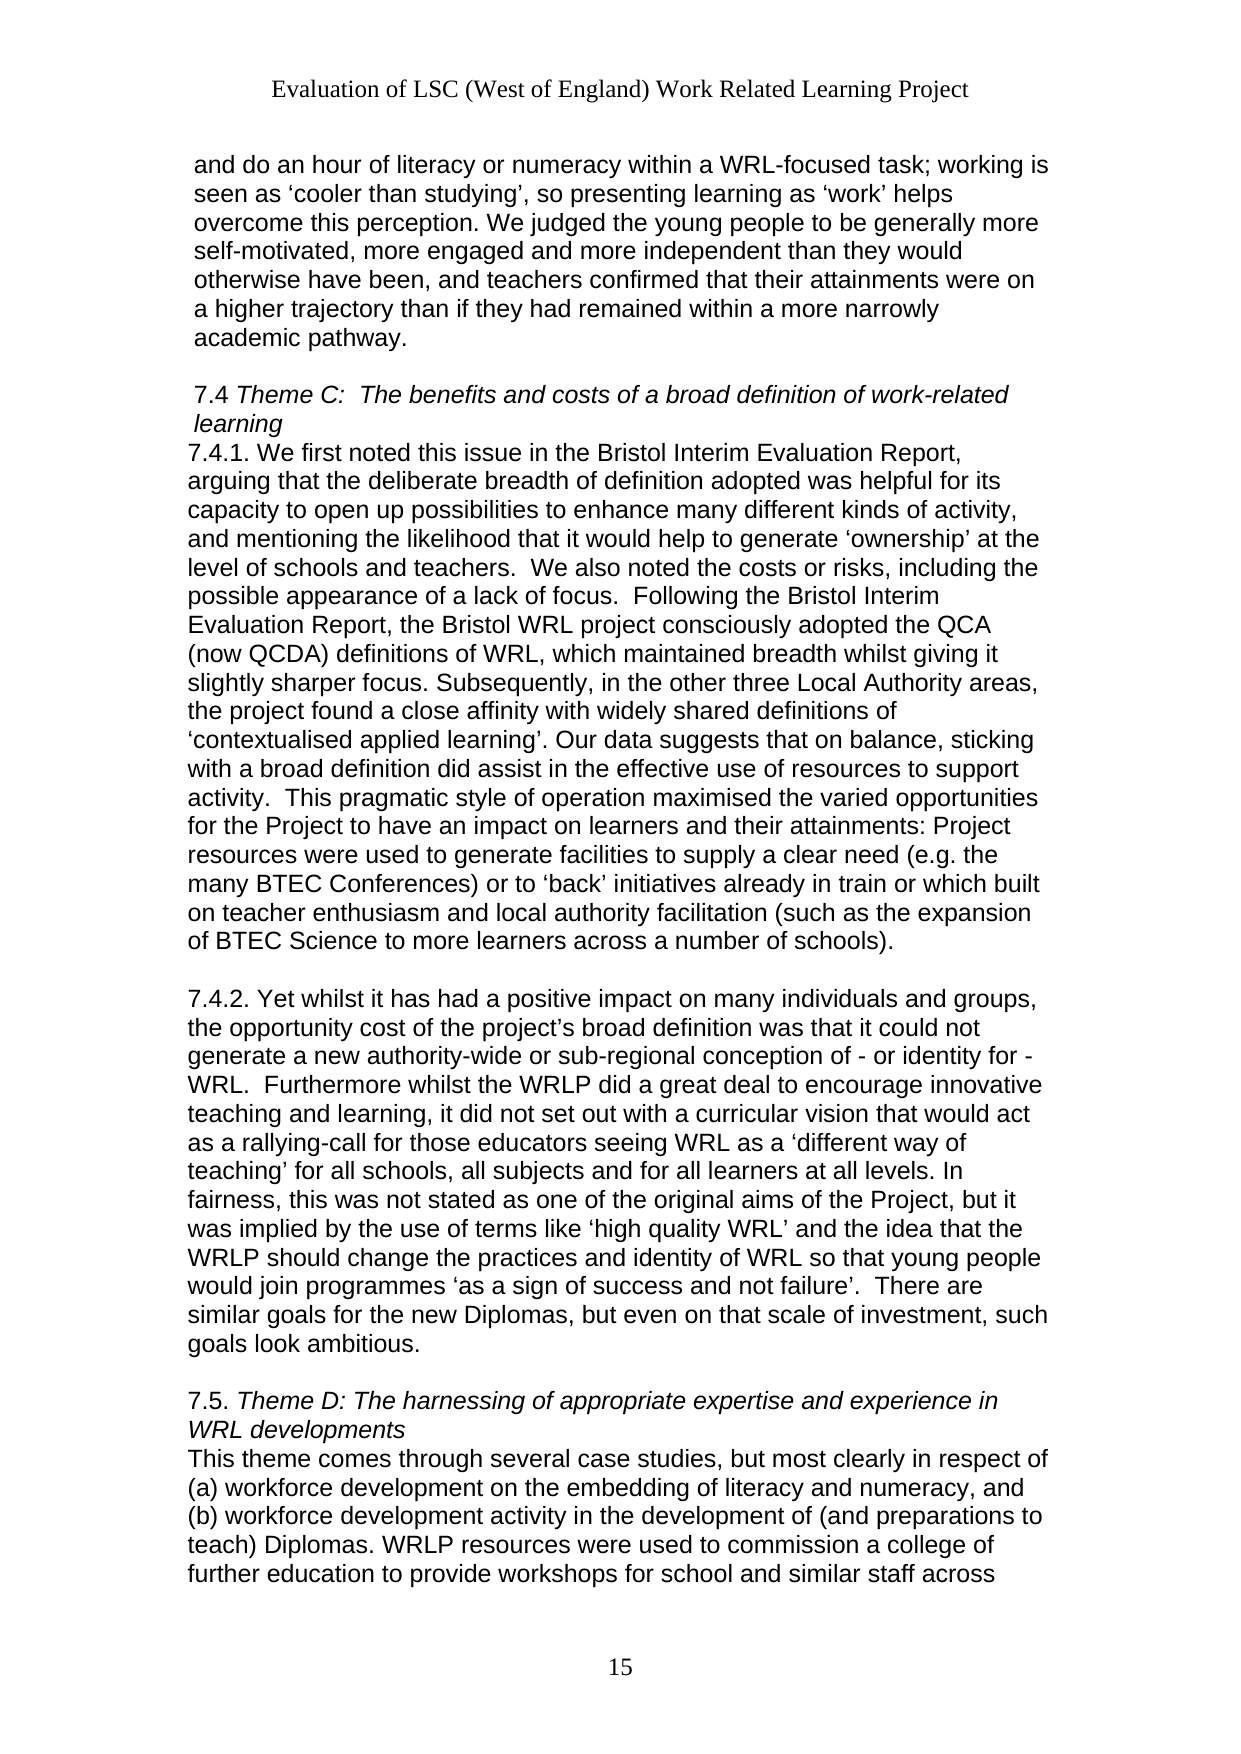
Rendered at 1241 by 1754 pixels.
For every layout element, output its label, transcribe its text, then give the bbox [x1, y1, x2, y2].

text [194, 150, 1053, 351]
text 7.4.1. We first noted this issue in the Bristol Interim Evaluation Report, arguing that the deliberate breadth of definition adopted was helpful for its capacity to open up possibilities to enhance many different kinds of activity, and mentioning the likelihood that it would help to generate ‘ownership’ at the level of schools and teachers. We also noted the costs or risks, including the possible appearance of a lack of focus. Following the Bristol Interim Evaluation Report, the Bristol WRL project consciously adopted the QCA (now QCDA) definitions of WRL, which maintained breadth whilst giving it slightly sharper focus. Subsequently, in the other three Local Authority areas, the project found a close affinity with widely shared definitions of ‘contextualised applied learning’. Our data suggests that on balance, sticking with a broad definition did assist in the effective use of resources to support activity. This pragmatic style of operation maximised the varied opportunities for the Project to have an impact on learners and their attainments: Project resources were used to generate facilities to supply a clear need (e.g. the many BTEC Conferences) or to ‘back’ initiatives already in train or which built on teacher enthusiasm and local authority facilitation (such as the expansion of BTEC Science to more learners across a number of schools). [187, 437, 1053, 955]
text 7.4 Theme C: The benefits and costs of a broad definition of work-related learning [194, 380, 1053, 437]
text 7.5. Theme D: The harnessing of appropriate expertise and experience in WRL developments [187, 1386, 1053, 1444]
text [187, 1444, 1053, 1587]
text 7.4.2. Yet whilst it has had a positive impact on many individuals and groups, the opportunity cost of the project’s broad definition was that it could not generate a new authority-wide or sub-regional conception of - or identity for - WRL. Furthermore whilst the WRLP did a great deal to encourage innovative teaching and learning, it did not set out with a curricular vision that would act as a rallying-call for those educators seeing WRL as a ‘different way of teaching’ for all schools, all subjects and for all learners at all levels. In fairness, this was not stated as one of the original aims of the Project, but it was implied by the use of terms like ‘high quality WRL’ and the idea that the WRLP should change the practices and identity of WRL so that young people would join programmes ‘as a sign of success and not failure’. There are similar goals for the new Diplomas, but even on that scale of investment, such goals look ambitious. [187, 984, 1053, 1357]
